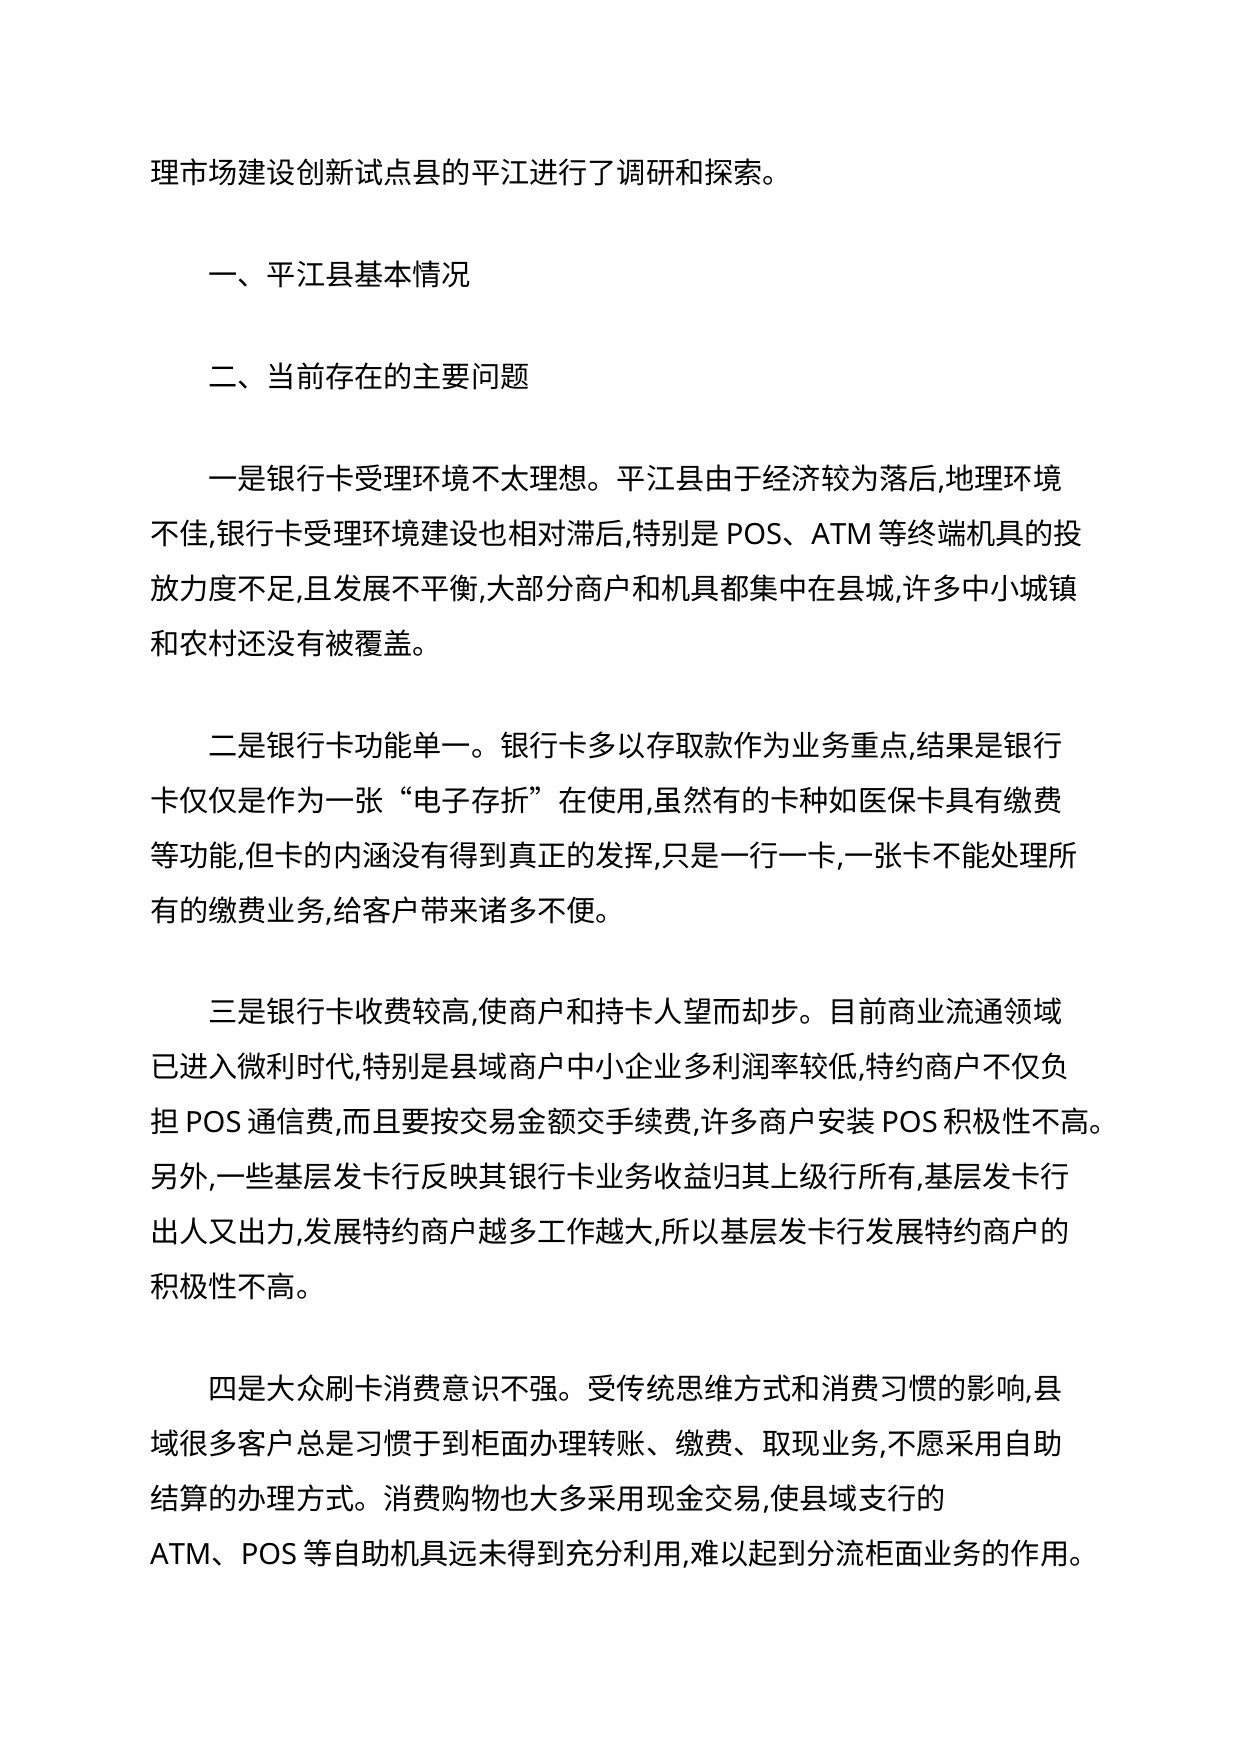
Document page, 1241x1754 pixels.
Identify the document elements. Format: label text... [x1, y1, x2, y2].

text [150, 150, 1090, 192]
text 二、当前存在的主要问题 [150, 353, 1090, 396]
text 二是银行卡功能单一。银行卡多以存取款作为业务重点,结果是银行卡仅仅是作为一张“电子存折”在使用,虽然有的卡种如医保卡具有缴费等功能,但卡的内涵没有得到真正的发挥,只是一行一卡,一张卡不能处理所有的缴费业务,给客户带来诸多不便。 [150, 722, 1090, 929]
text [150, 1366, 1090, 1573]
text 一、平江县基本情况 [150, 252, 1090, 294]
text 三是银行卡收费较高,使商户和持卡人望而却步。目前商业流通领域已进入微利时代,特别是县域商户中小企业多利润率较低,特约商户不仅负担POS通信费,而且要按交易金额交手续费,许多商户安装POS积极性不高。另外,一些基层发卡行反映其银行卡业务收益归其上级行所有,基层发卡行出人又出力,发展特约商户越多工作越大,所以基层发卡行发展特约商户的积极性不高。 [150, 989, 1090, 1306]
text 一是银行卡受理环境不太理想。平江县由于经济较为落后,地理环境不佳,银行卡受理环境建设也相对滞后,特别是POS、ATM等终端机具的投放力度不足,且发展不平衡,大部分商户和机具都集中在县城,许多中小城镇和农村还没有被覆盖。 [150, 455, 1090, 663]
